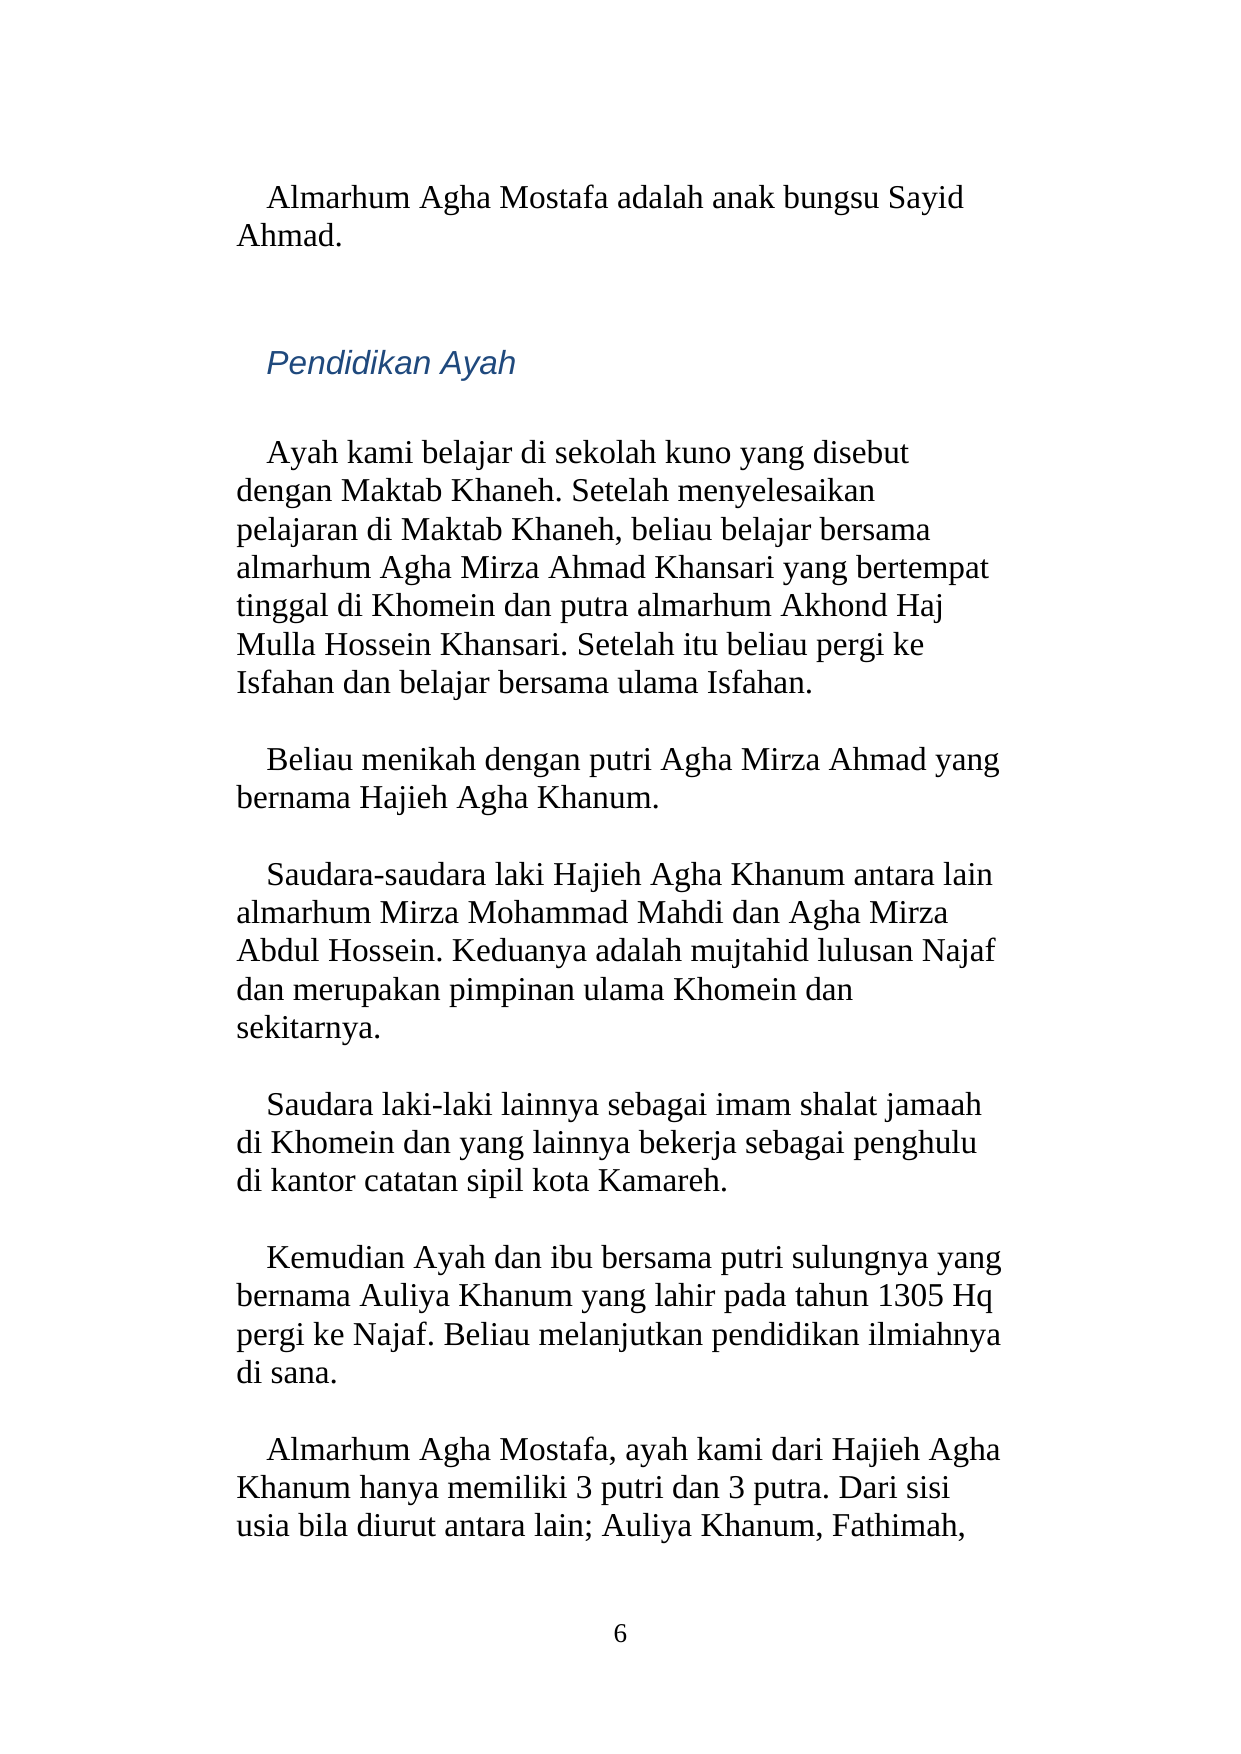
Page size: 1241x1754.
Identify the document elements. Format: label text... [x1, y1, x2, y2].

text Almarhum Agha Mostafa adalah anak bungsu Sayid Ahmad. [236, 177, 1004, 254]
text Ayah kami belajar di sekolah kuno yang disebut dengan Maktab Khaneh. Setelah menyelesaikan pelajaran di Maktab Khaneh, beliau belajar bersama almarhum Agha Mirza Ahmad Khansari yang bertempat tinggal di Khomein dan putra almarhum Akhond Haj Mulla Hossein Khansari. Setelah itu beliau pergi ke Isfahan dan belajar bersama ulama Isfahan. [236, 432, 1004, 701]
subtitle Pendidikan Ayah [236, 343, 1004, 381]
text Saudara-saudara laki Hajieh Agha Khanum antara lain almarhum Mirza Mohammad Mahdi dan Agha Mirza Abdul Hossein. Keduanya adalah mujtahid lulusan Najaf dan merupakan pimpinan ulama Khomein dan sekitarnya. [236, 854, 1004, 1046]
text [236, 1429, 1004, 1544]
text Beliau menikah dengan putri Agha Mirza Ahmad yang bernama Hajieh Agha Khanum. [236, 739, 1004, 816]
text Saudara laki-laki lainnya sebagai imam shalat jamaah di Khomein dan yang lainnya bekerja sebagai penghulu di kantor catatan sipil kota Kamareh. [236, 1084, 1004, 1199]
text Kemudian Ayah dan ibu bersama putri sulungnya yang bernama Auliya Khanum yang lahir pada tahun 1305 Hq pergi ke Najaf. Beliau melanjutkan pendidikan ilmiahnya di sana. [236, 1237, 1004, 1391]
